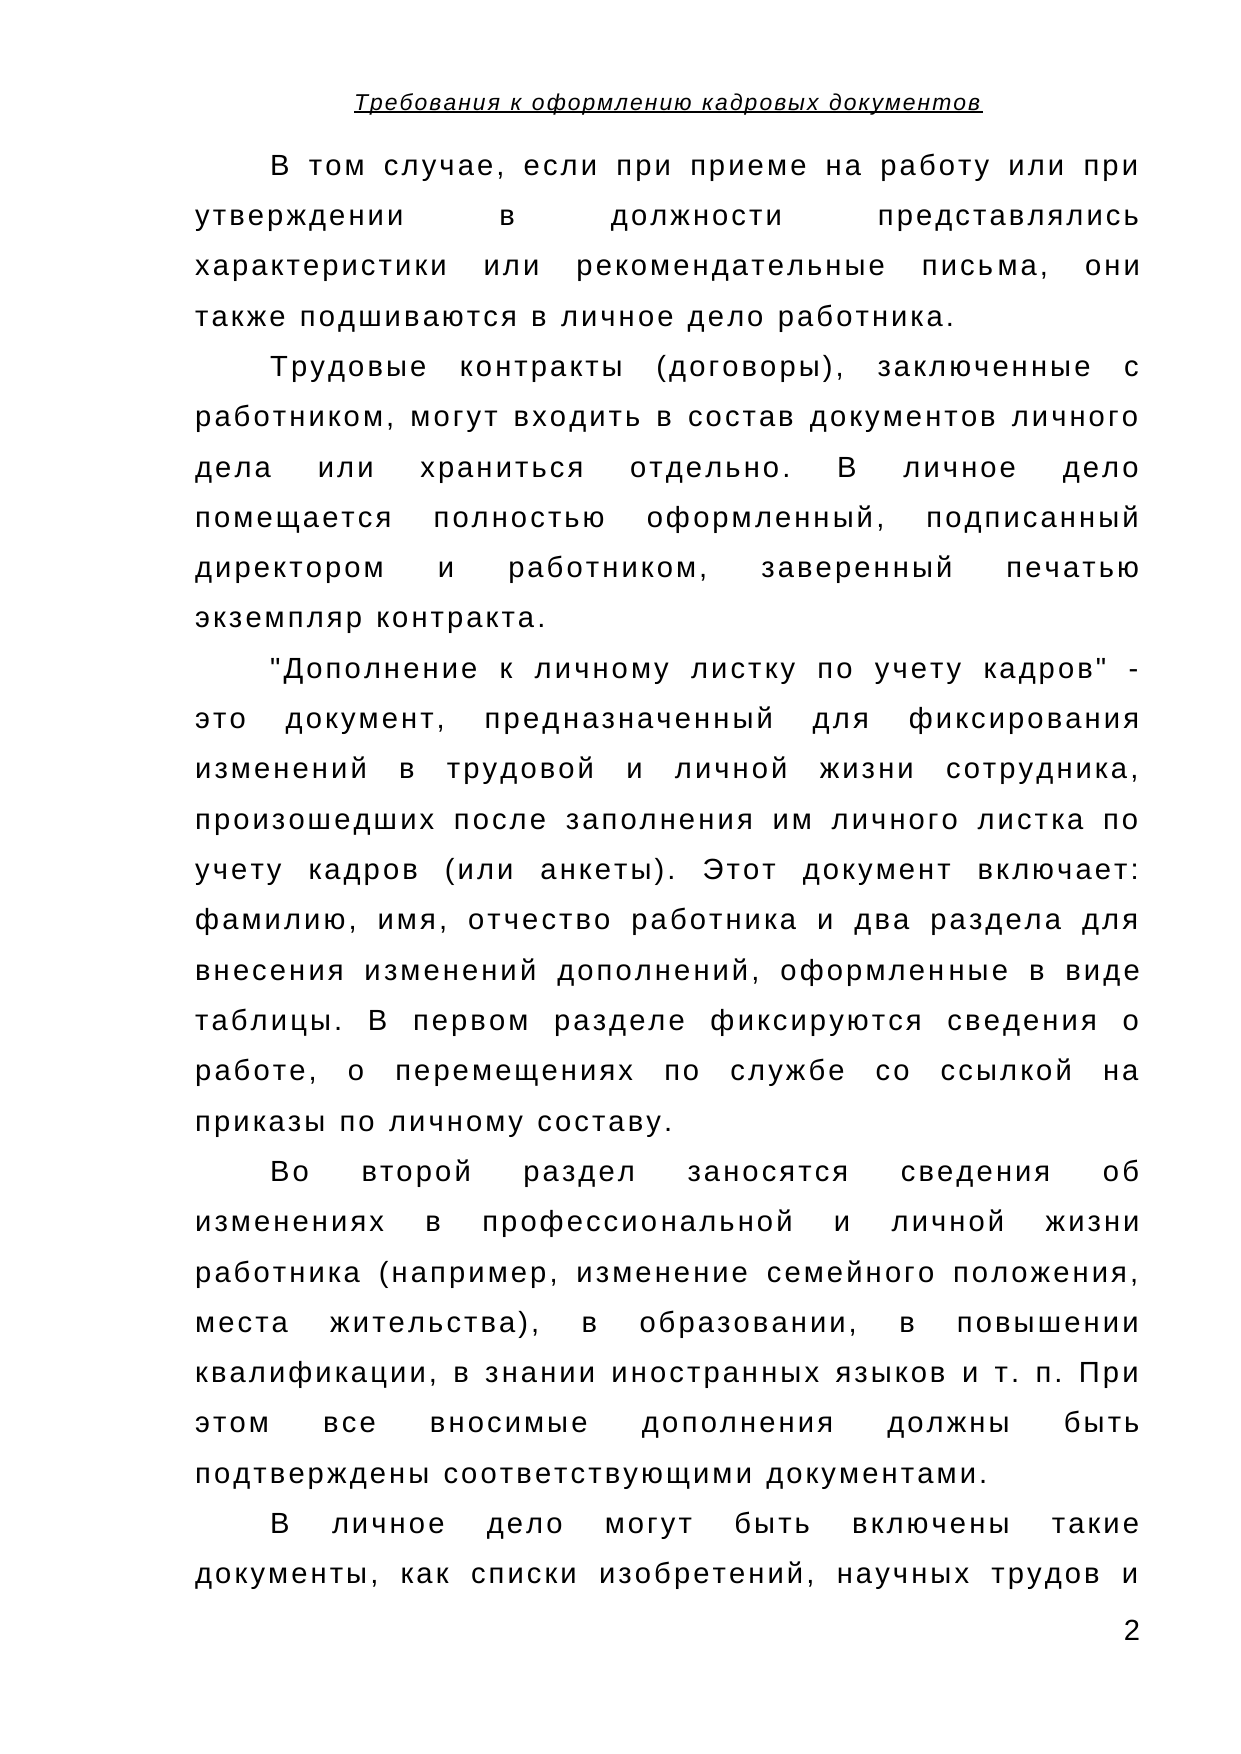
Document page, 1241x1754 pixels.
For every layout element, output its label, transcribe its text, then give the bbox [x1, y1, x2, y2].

text "Дополнение к личному листку по учету кадров" - это документ, предназначенный для фиксирования изменений в трудовой и личной жизни сотрудника, произошедших после заполнения им личного листка по учету кадров (или анкеты). Этот документ включает: фамилию, имя, отчество работника и два раздела для внесения изменений дополнений, оформленные в виде таблицы. В первом разделе фиксируются сведения о работе, о перемещениях по службе со ссылкой на приказы по личному составу. [195, 651, 1140, 1137]
text В том случае, если при приеме на работу или при утверждении в должности представлялись характеристики или рекомендательные письма, они также подшиваются в личное дело работника. [195, 148, 1140, 332]
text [195, 1506, 1140, 1590]
text Трудовые контракты (договоры), заключенные с работником, могут входить в состав документов личного дела или храниться отдельно. В личное дело помещается полностью оформленный, подписанный директором и работником, заверенный печатью экземпляр контракта. [195, 349, 1140, 634]
text Во второй раздел заносятся сведения об изменениях в профессиональной и личной жизни работника (например, изменение семейного положения, места жительства), в образовании, в повышении квалификации, в знании иностранных языков и т. п. При этом все вносимые дополнения должны быть подтверждены соответствующими документами. [195, 1154, 1140, 1489]
